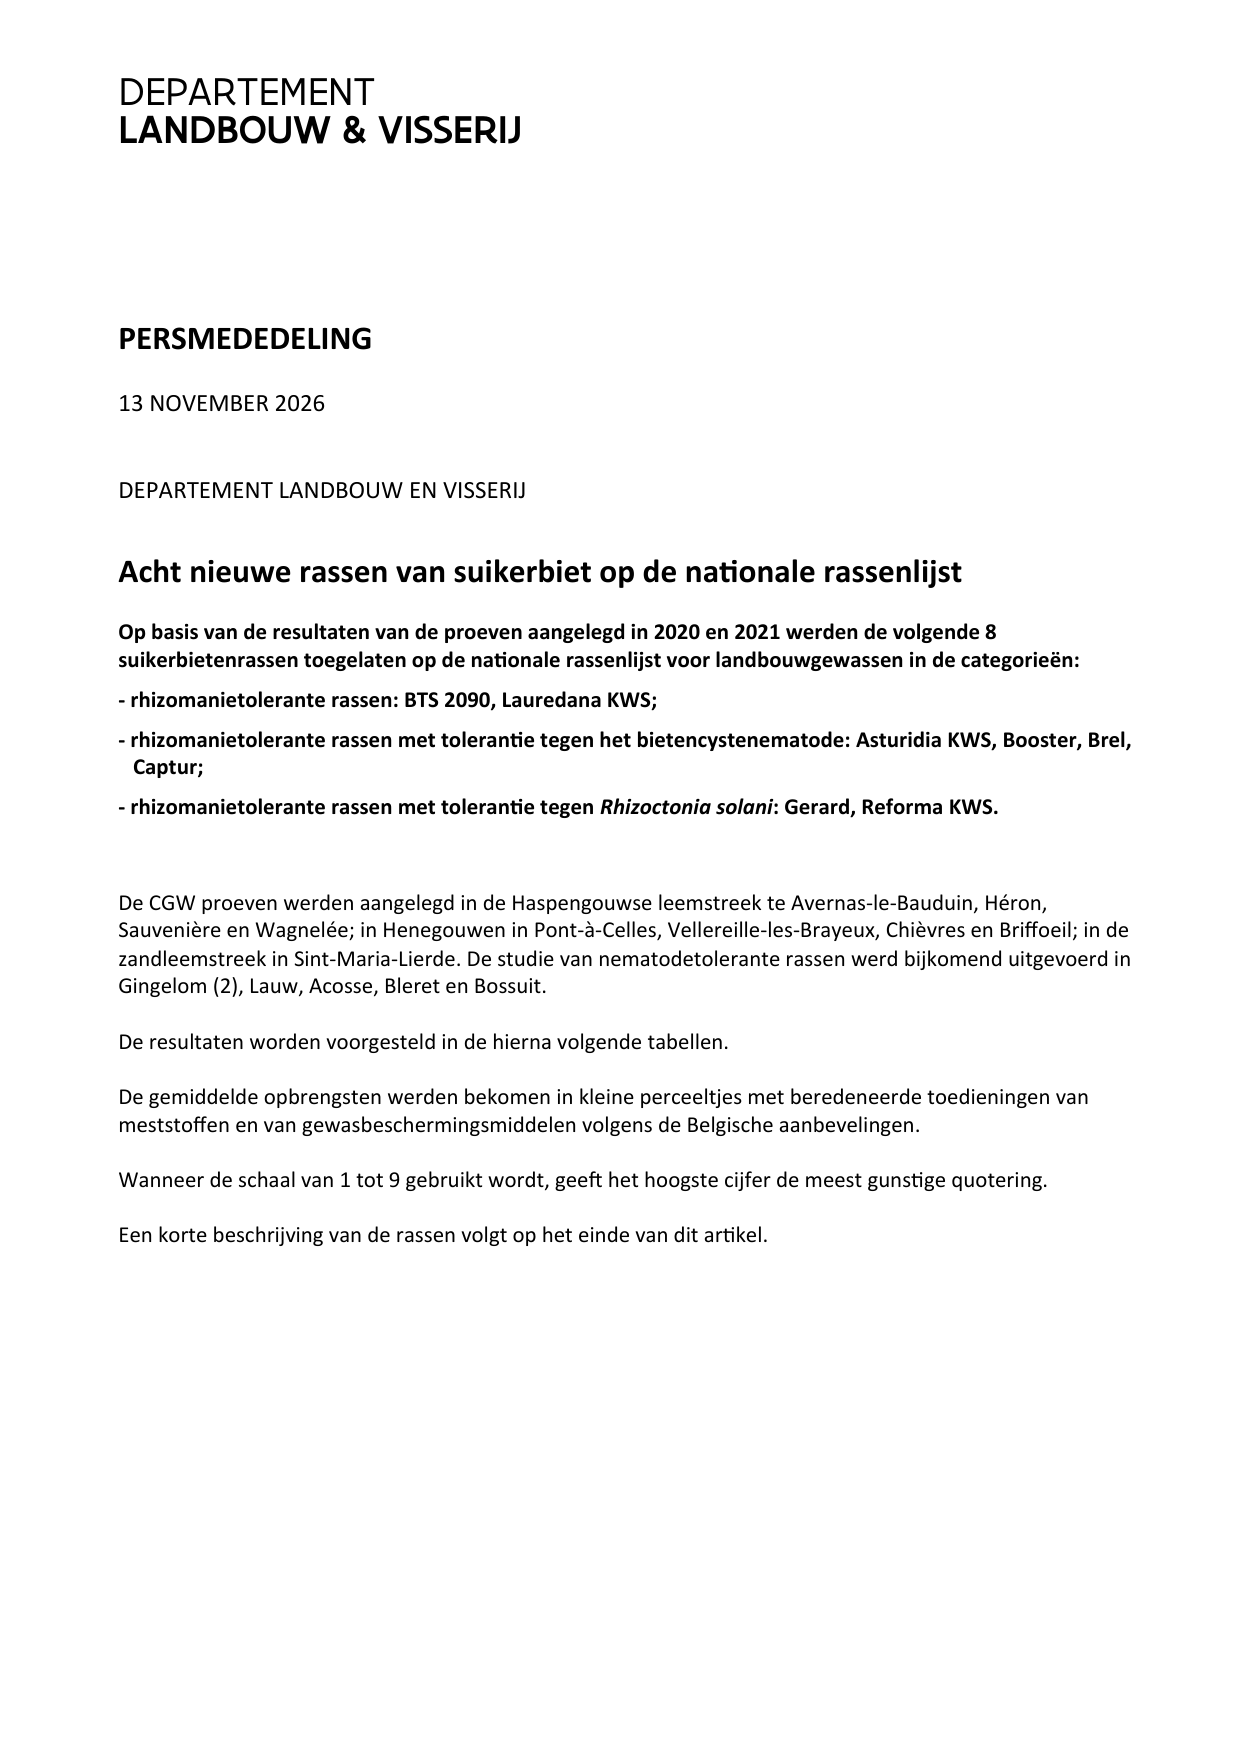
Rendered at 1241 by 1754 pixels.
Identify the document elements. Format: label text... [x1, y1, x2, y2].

title Persmededeling [118, 317, 1152, 358]
text - rhizomanietolerante rassen: BTS 2090, Lauredana KWS; [118, 685, 1152, 712]
text De CGW proeven werden aangelegd in de Haspengouwse leemstreek te Avernas-le-Bauduin, Héron, Sauvenière en Wagnelée; in Henegouwen in Pont-à-Celles, Vellereille-les-Brayeux, Chièvres en Briffoeil; in de zandleemstreek in Sint-Maria-Lierde. De studie van nematodetolerante rassen werd bijkomend uitgevoerd in Gingelom (2), Lauw, Acosse, Bleret en Bossuit. [118, 888, 1152, 1000]
text De gemiddelde opbrengsten werden bekomen in kleine perceeltjes met beredeneerde toedieningen van meststoffen en van gewasbeschermingsmiddelen volgens de Belgische aanbevelingen. [118, 1082, 1152, 1138]
text - rhizomanietolerante rassen met tolerantie tegen het bietencystenematode: Asturidia KWS, Booster, Brel, Captur; [118, 725, 1152, 780]
text - rhizomanietolerante rassen met tolerantie tegen Rhizoctonia solani: Gerard, Reforma KWS. [118, 792, 1152, 820]
text Wanneer de schaal van 1 tot 9 gebruikt wordt, geeft het hoogste cijfer de meest gunstige quotering. [118, 1165, 1152, 1193]
text 14 januari 2022 [118, 387, 1152, 418]
text DEPARTEMENT LANDBOUW EN VISSERIJ [118, 474, 1152, 504]
text Op basis van de resultaten van de proeven aangelegd in 2020 en 2021 werden de volgende 8 suikerbietenrassen toegelaten op de nationale rassenlijst voor landbouwgewassen in de categorieën: [118, 617, 1152, 672]
text Een korte beschrijving van de rassen volgt op het einde van dit artikel. [118, 1220, 1152, 1248]
text De resultaten worden voorgesteld in de hierna volgende tabellen. [118, 1027, 1152, 1055]
text Acht nieuwe rassen van suikerbiet op de nationale rassenlijst [118, 561, 1152, 588]
